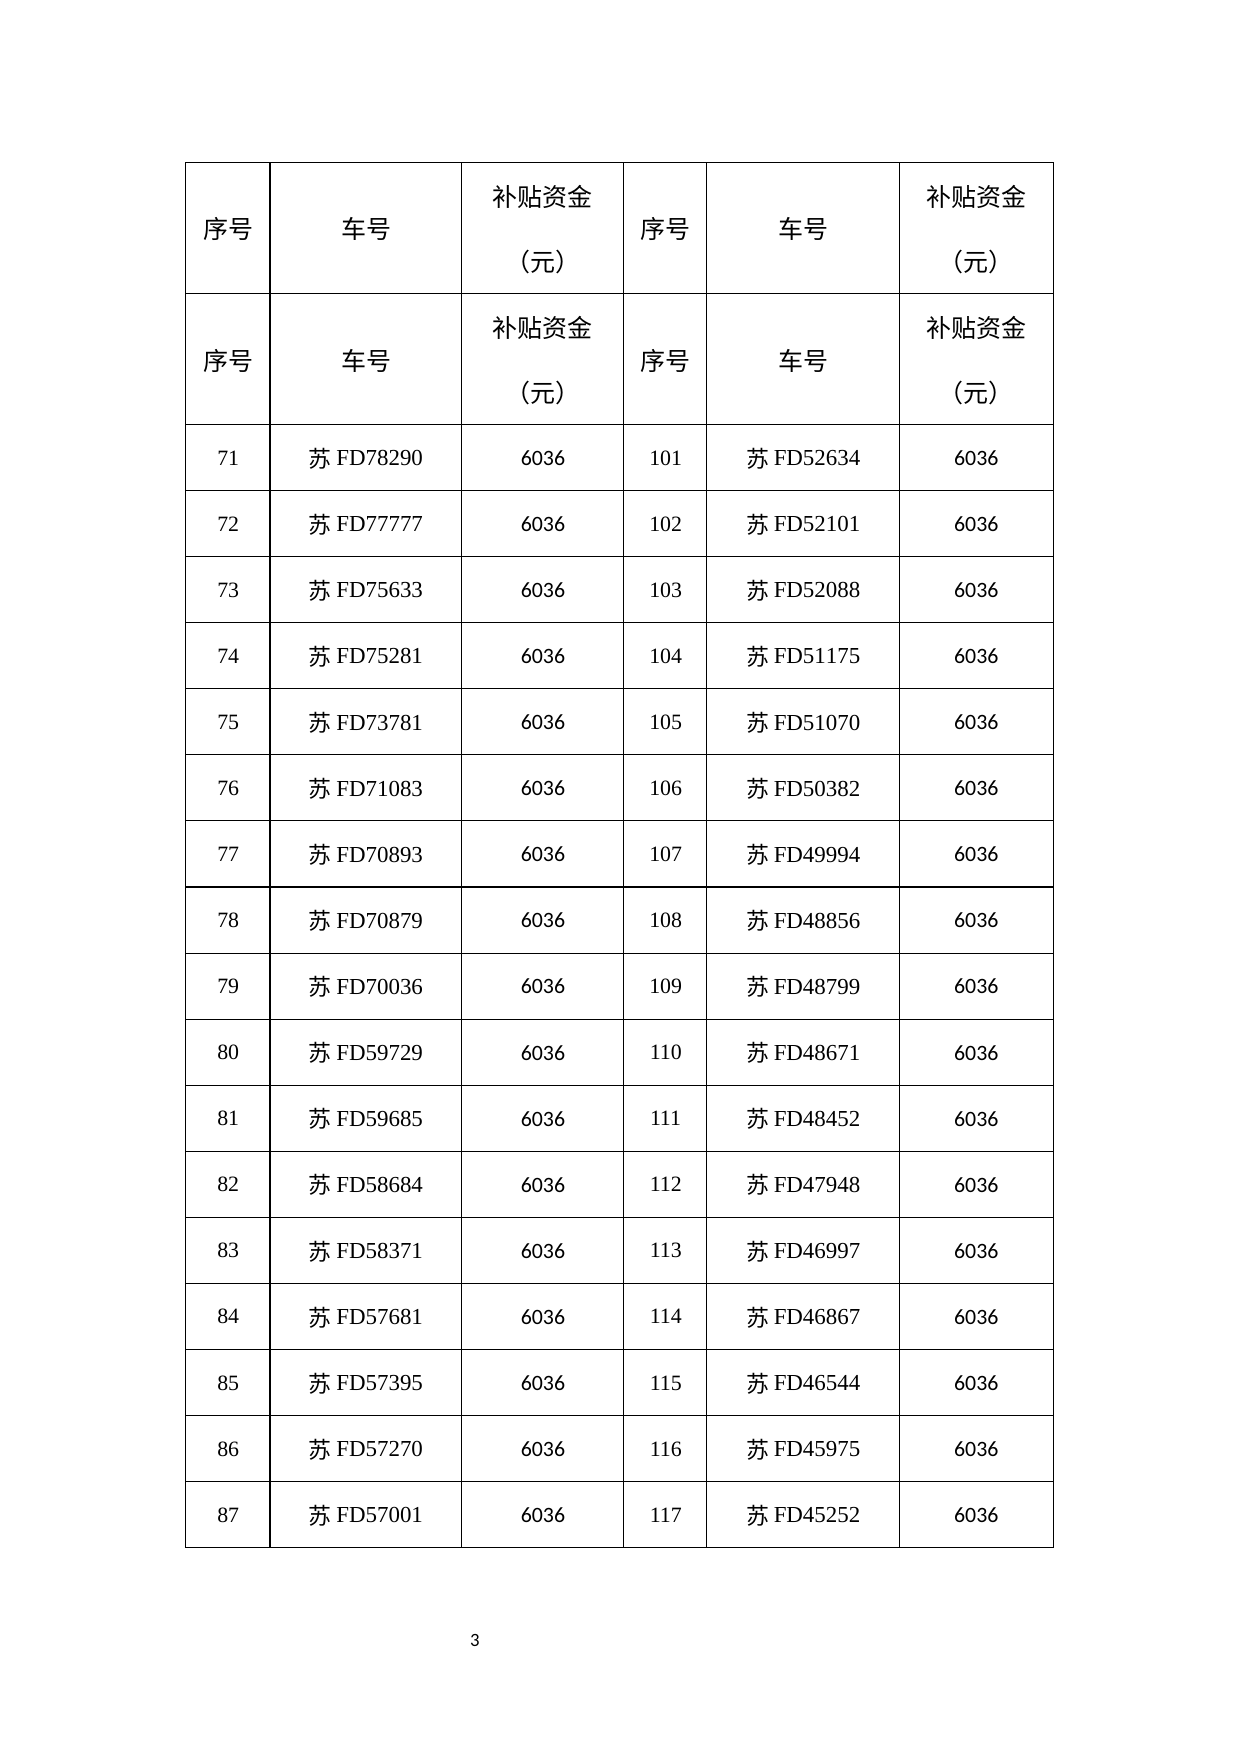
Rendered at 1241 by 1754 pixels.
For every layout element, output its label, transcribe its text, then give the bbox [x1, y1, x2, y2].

table_cell 76 [186, 755, 269, 820]
table_cell 6036 [462, 1020, 623, 1084]
table_cell 苏FD57395 [271, 1350, 461, 1415]
table_cell 73 [186, 557, 269, 622]
table_cell 77 [186, 821, 269, 886]
table_cell 6036 [462, 1416, 623, 1481]
table_cell 6036 [462, 1284, 623, 1349]
table_cell 75 [186, 689, 269, 754]
table_cell 6036 [900, 1152, 1053, 1217]
table_cell 苏FD46997 [707, 1218, 899, 1283]
table_cell 83 [186, 1218, 269, 1283]
table_cell 109 [624, 954, 706, 1018]
table_cell 苏FD46544 [707, 1350, 899, 1415]
table_cell 苏FD73781 [271, 689, 461, 754]
table_cell 苏FD70893 [271, 821, 461, 886]
table_cell 6036 [900, 1218, 1053, 1283]
table_cell 苏FD77777 [271, 491, 461, 556]
table_cell 车号 [707, 294, 899, 424]
table_cell 103 [624, 557, 706, 622]
table_header 序号 [624, 163, 706, 293]
table_cell 6036 [462, 954, 623, 1018]
table_cell 苏FD45252 [707, 1482, 899, 1547]
table_cell 苏FD57681 [271, 1284, 461, 1349]
table_cell 6036 [462, 425, 623, 490]
table_cell 苏FD59729 [271, 1020, 461, 1084]
table_cell 106 [624, 755, 706, 820]
table_cell 苏FD50382 [707, 755, 899, 820]
table_cell 苏FD75633 [271, 557, 461, 622]
table_cell 87 [186, 1482, 269, 1547]
table_cell 苏FD57270 [271, 1416, 461, 1481]
table_cell 苏FD59685 [271, 1086, 461, 1151]
table_cell 72 [186, 491, 269, 556]
table_cell 6036 [900, 954, 1053, 1018]
table_cell 85 [186, 1350, 269, 1415]
table_cell 6036 [462, 491, 623, 556]
table_cell 81 [186, 1086, 269, 1151]
table_cell 序号 [186, 294, 269, 424]
table_cell 114 [624, 1284, 706, 1349]
table_cell 6036 [900, 689, 1053, 754]
table_cell 6036 [900, 821, 1053, 886]
table_cell 86 [186, 1416, 269, 1481]
table_cell 6036 [462, 821, 623, 886]
table_cell 苏FD57001 [271, 1482, 461, 1547]
table_cell 6036 [462, 557, 623, 622]
table_header 补贴资金 （元） [462, 163, 623, 293]
table_cell 6036 [900, 1284, 1053, 1349]
table_cell 6036 [462, 1086, 623, 1151]
table_cell 苏FD48671 [707, 1020, 899, 1084]
table_cell 104 [624, 623, 706, 688]
table_cell 74 [186, 623, 269, 688]
table_cell 6036 [900, 755, 1053, 820]
table_cell 补贴资金 （元） [462, 294, 623, 424]
table_cell 6036 [900, 1482, 1053, 1547]
table_cell 6036 [462, 1218, 623, 1283]
table_cell 苏FD51070 [707, 689, 899, 754]
table_cell 110 [624, 1020, 706, 1084]
table_cell 苏FD75281 [271, 623, 461, 688]
table_cell 115 [624, 1350, 706, 1415]
table_cell 79 [186, 954, 269, 1018]
table_cell 6036 [462, 1152, 623, 1217]
table_cell 苏FD52634 [707, 425, 899, 490]
table_cell 78 [186, 888, 269, 952]
table_header 序号 [186, 163, 269, 293]
table_cell 6036 [900, 425, 1053, 490]
table_cell 序号 [624, 294, 706, 424]
table_cell 苏FD47948 [707, 1152, 899, 1217]
table_cell 苏FD46867 [707, 1284, 899, 1349]
table_cell 6036 [462, 689, 623, 754]
table_cell 6036 [462, 1350, 623, 1415]
table_cell 车号 [271, 294, 461, 424]
table_cell 苏FD52088 [707, 557, 899, 622]
table_cell 6036 [900, 888, 1053, 952]
table_cell 6036 [900, 1086, 1053, 1151]
table_cell 6036 [900, 1020, 1053, 1084]
table_cell 108 [624, 888, 706, 952]
table_cell 6036 [900, 1416, 1053, 1481]
table_cell 苏FD48856 [707, 888, 899, 952]
table_cell 111 [624, 1086, 706, 1151]
table_cell 6036 [900, 491, 1053, 556]
table_cell 苏FD71083 [271, 755, 461, 820]
table_cell 113 [624, 1218, 706, 1283]
table_cell 112 [624, 1152, 706, 1217]
table_cell 6036 [900, 623, 1053, 688]
table_cell 105 [624, 689, 706, 754]
table_header 车号 [707, 163, 899, 293]
table_cell 苏FD78290 [271, 425, 461, 490]
table_cell 苏FD58684 [271, 1152, 461, 1217]
table_cell 苏FD70879 [271, 888, 461, 952]
table_cell 苏FD58371 [271, 1218, 461, 1283]
table_cell 6036 [462, 888, 623, 952]
table_cell 补贴资金 （元） [900, 294, 1053, 424]
table_cell 116 [624, 1416, 706, 1481]
table_cell 苏FD45975 [707, 1416, 899, 1481]
table_cell 6036 [462, 755, 623, 820]
table_cell 6036 [900, 557, 1053, 622]
table_cell 6036 [462, 623, 623, 688]
table_cell 苏FD52101 [707, 491, 899, 556]
table_cell 苏FD70036 [271, 954, 461, 1018]
table_cell 71 [186, 425, 269, 490]
table_cell 102 [624, 491, 706, 556]
table_cell 苏FD51175 [707, 623, 899, 688]
table_cell 苏FD49994 [707, 821, 899, 886]
table_cell 107 [624, 821, 706, 886]
table_cell 6036 [900, 1350, 1053, 1415]
table_header 补贴资金 （元） [900, 163, 1053, 293]
table_cell 82 [186, 1152, 269, 1217]
table_header 车号 [271, 163, 461, 293]
table_cell 117 [624, 1482, 706, 1547]
table_cell 苏FD48452 [707, 1086, 899, 1151]
table_cell 80 [186, 1020, 269, 1084]
table_cell 6036 [462, 1482, 623, 1547]
table_cell 101 [624, 425, 706, 490]
table_cell 苏FD48799 [707, 954, 899, 1018]
table_cell 84 [186, 1284, 269, 1349]
